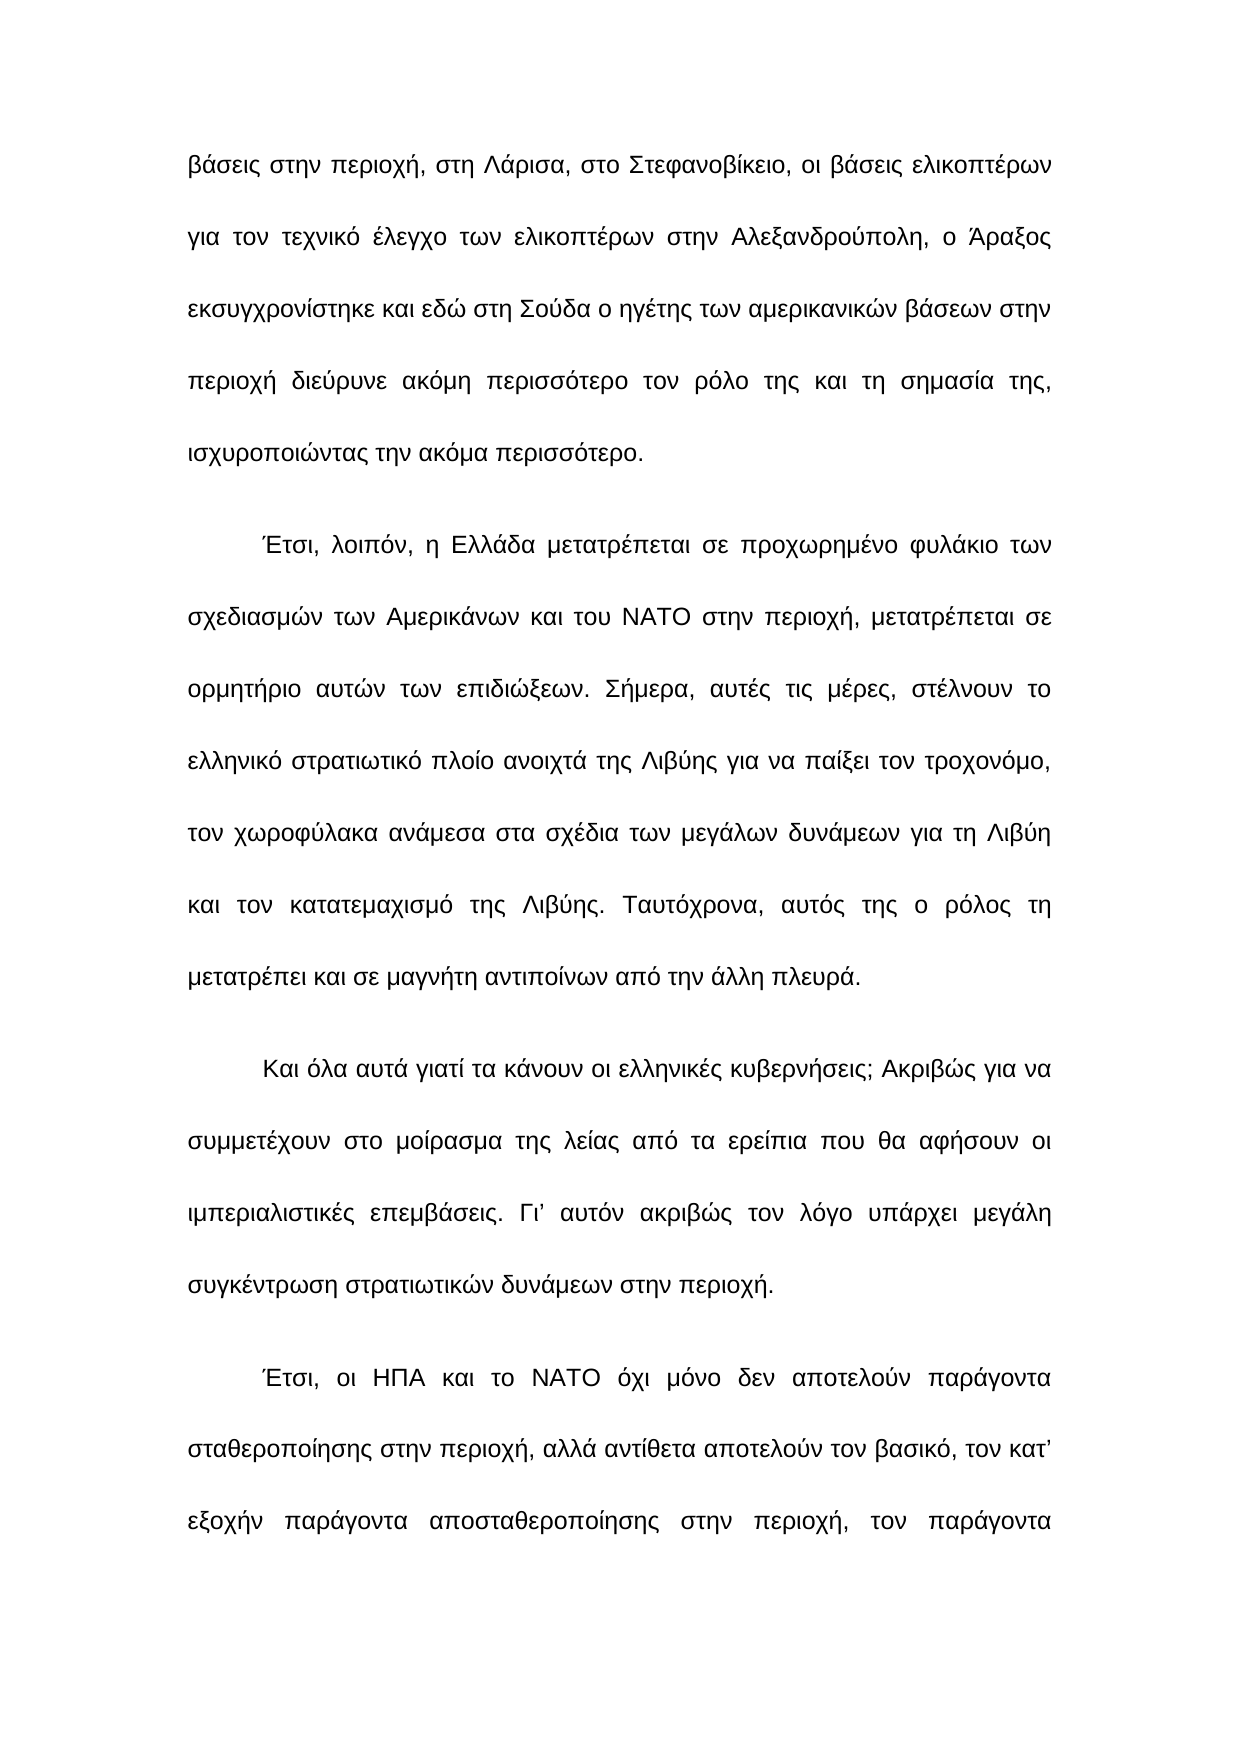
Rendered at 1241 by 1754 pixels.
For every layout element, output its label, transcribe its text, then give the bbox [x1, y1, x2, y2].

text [187, 150, 1053, 466]
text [187, 1362, 1053, 1535]
text Έτσι, λοιπόν, η Ελλάδα μετατρέπεται σε προχωρημένο φυλάκιο των σχεδιασμών των Αμερικάνων και του ΝΑΤΟ στην περιοχή, μετατρέπεται σε ορμητήριο αυτών των επιδιώξεων. Σήμερα, αυτές τις μέρες, στέλνουν το ελληνικό στρατιωτικό πλοίο ανοιχτά της Λιβύης για να παίξει τον τροχονόμο, τον χωροφύλακα ανάμεσα στα σχέδια των μεγάλων δυνάμεων για τη Λιβύη και τον κατατεμαχισμό της Λιβύης. Ταυτόχρονα, αυτός της ο ρόλος τη μετατρέπει και σε μαγνήτη αντιποίνων από την άλλη πλευρά. [187, 530, 1053, 990]
text Και όλα αυτά γιατί τα κάνουν οι ελληνικές κυβερνήσεις; Ακριβώς για να συμμετέχουν στο μοίρασμα της λείας από τα ερείπια που θα αφήσουν οι ιμπεριαλιστικές επεμβάσεις. Γι’ αυτόν ακριβώς τον λόγο υπάρχει μεγάλη συγκέντρωση στρατιωτικών δυνάμεων στην περιοχή. [187, 1054, 1053, 1298]
